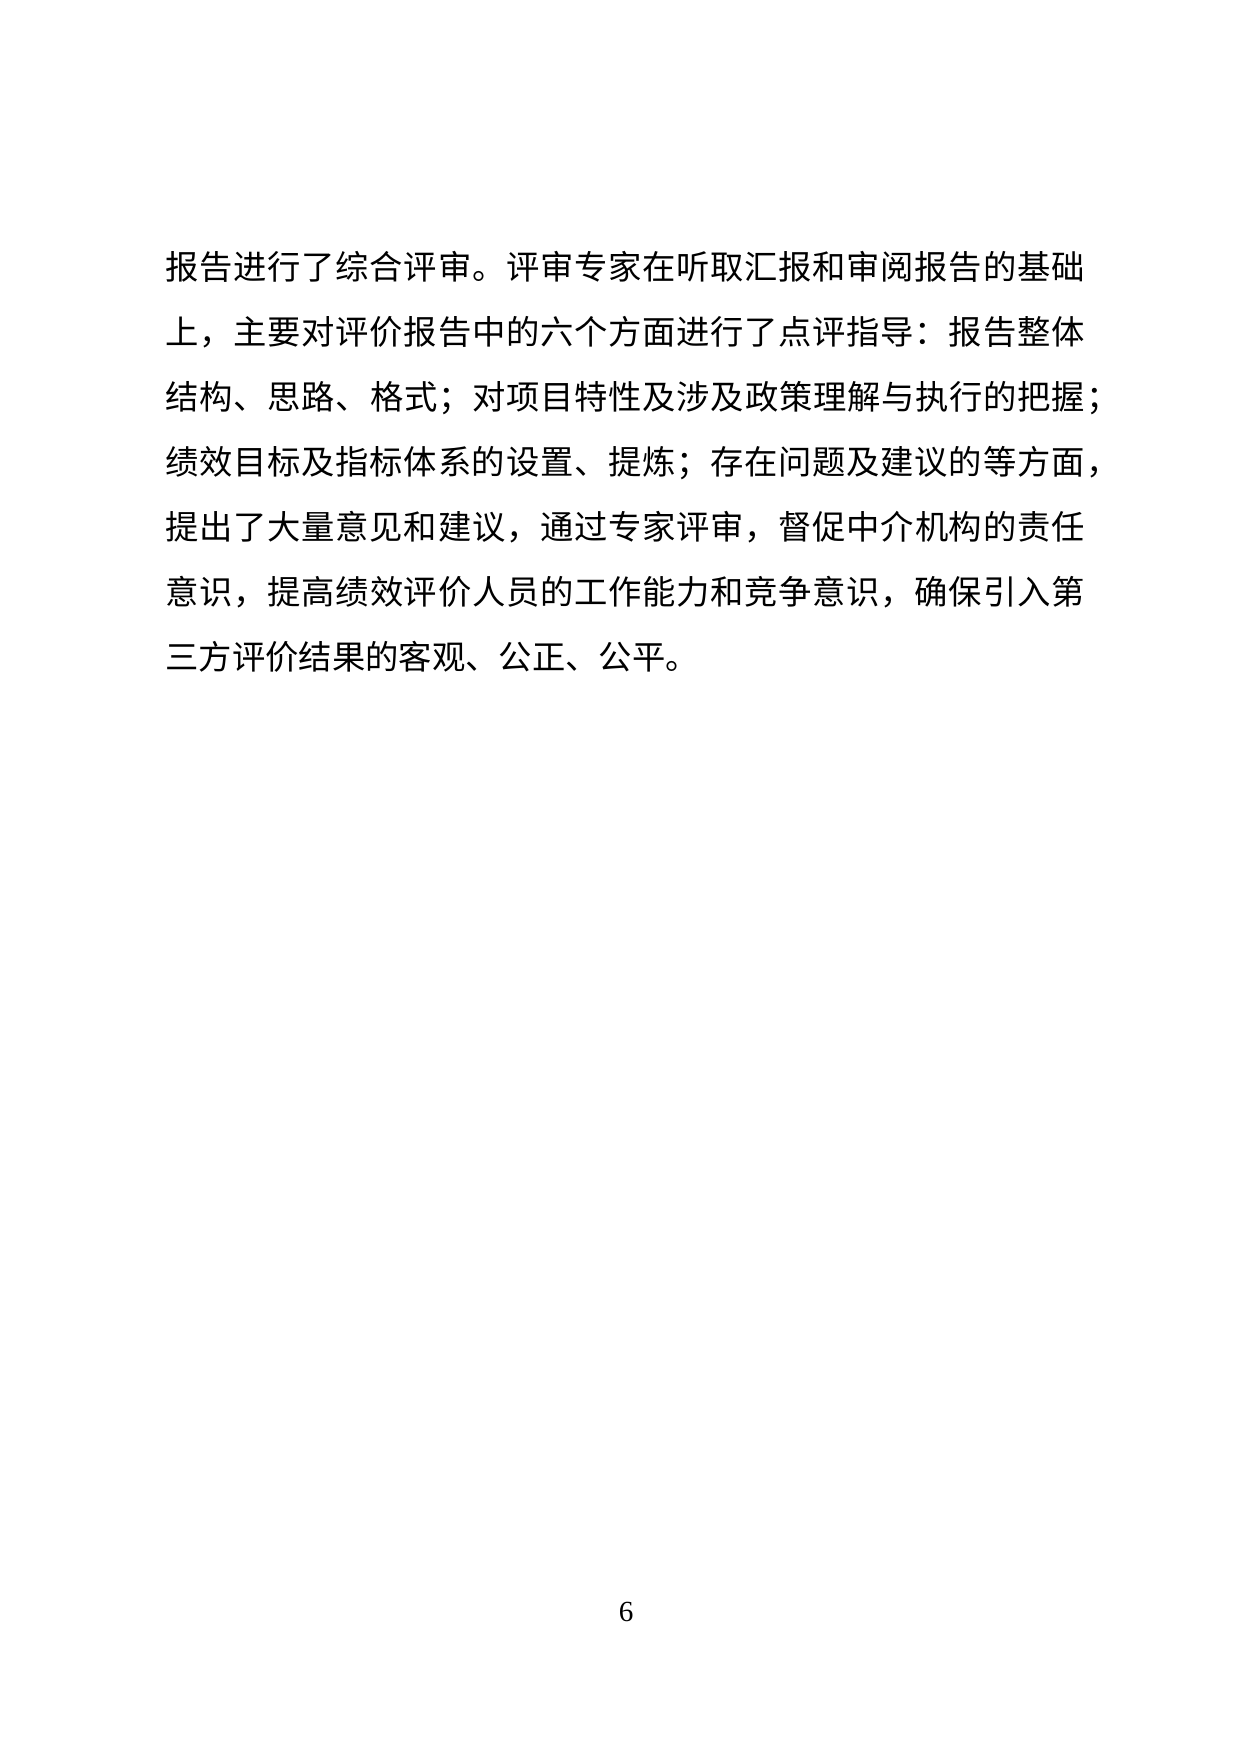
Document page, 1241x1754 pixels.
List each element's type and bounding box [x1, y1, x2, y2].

text [165, 233, 1087, 688]
